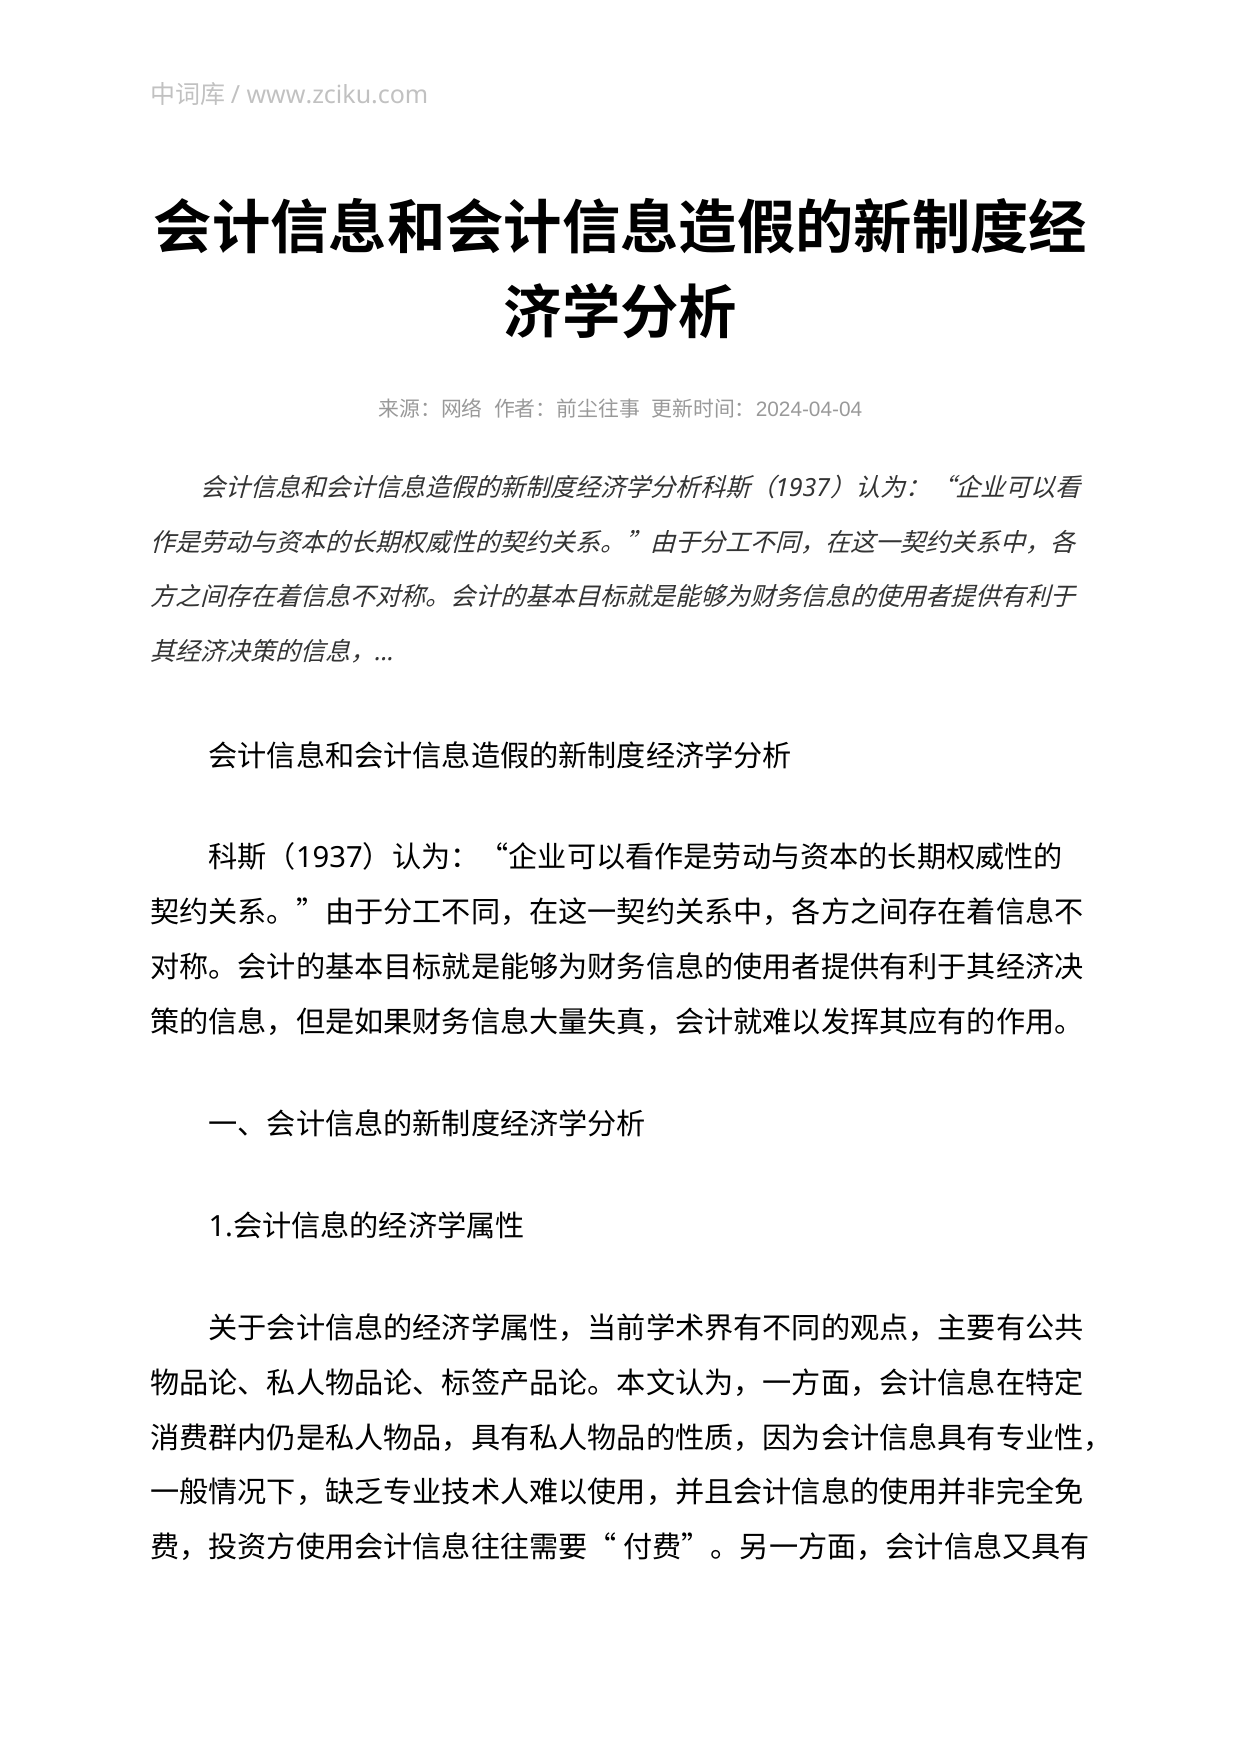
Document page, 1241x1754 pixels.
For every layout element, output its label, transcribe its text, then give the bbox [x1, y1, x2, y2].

text 科斯（1937）认为：“企业可以看作是劳动与资本的长期权威性的契约关系。”由于分工不同，在这一契约关系中，各方之间存在着信息不对称。会计的基本目标就是能够为财务信息的使用者提供有利于其经济决策的信息，但是如果财务信息大量失真，会计就难以发挥其应有的作用。 [150, 834, 1090, 1041]
subtitle 会计信息和会计信息造假的新制度经济学分析 [150, 181, 1090, 350]
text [150, 1304, 1090, 1566]
text 会计信息和会计信息造假的新制度经济学分析科斯（1937）认为：“企业可以看作是劳动与资本的长期权威性的契约关系。”由于分工不同，在这一契约关系中，各方之间存在着信息不对称。会计的基本目标就是能够为财务信息的使用者提供有利于其经济决策的信息，... [150, 468, 1090, 667]
text 来源：网络 作者：前尘往事 更新时间：2024-04-04 [150, 397, 1090, 421]
text 一、会计信息的新制度经济学分析 [150, 1101, 1090, 1143]
text 1.会计信息的经济学属性 [150, 1202, 1090, 1245]
text 会计信息和会计信息造假的新制度经济学分析 [150, 732, 1090, 774]
